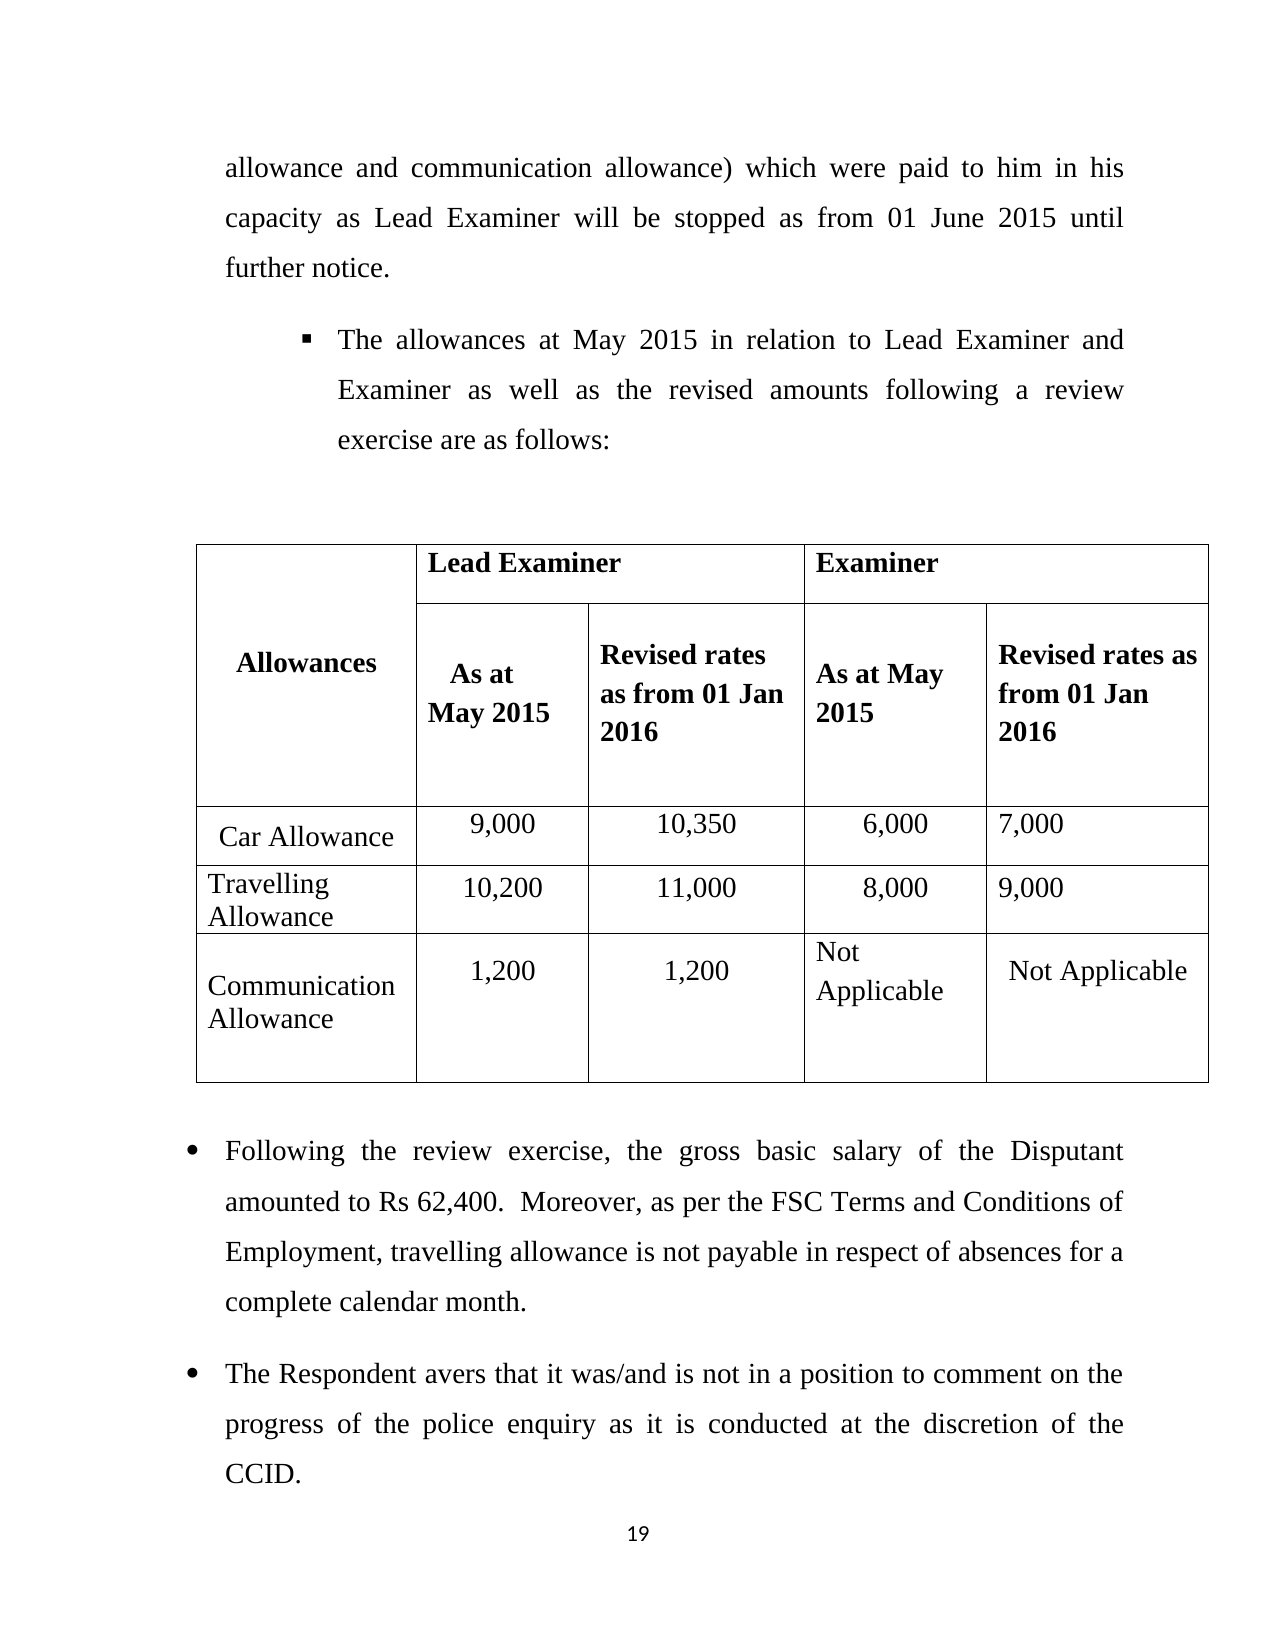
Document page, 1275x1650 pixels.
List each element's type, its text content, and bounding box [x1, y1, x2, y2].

table_cell Revised rates as from 01 Jan 2016 [987, 604, 1208, 806]
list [187, 150, 1125, 284]
table_cell 1,200 [417, 934, 588, 1082]
table_cell As at May 2015 [417, 604, 588, 806]
table_cell 11,000 [589, 866, 804, 933]
table_cell Revised rates as from 01 Jan 2016 [589, 604, 804, 806]
table_cell Communication Allowance [197, 934, 416, 1082]
table_cell Car Allowance [197, 807, 416, 865]
table_cell 10,200 [417, 866, 588, 933]
table_header Allowances [197, 545, 416, 806]
table_cell 9,000 [417, 807, 588, 865]
table_cell Not Applicable [987, 934, 1208, 1082]
table_cell Travelling Allowance [197, 866, 416, 933]
list Following the review exercise, the gross basic salary of the Disputant amounted to Rs 62,400. Moreover, as per the FSC Terms and Conditions of Employment, travelling allowance is not payable in respect of absences for a complete calendar month. [187, 1133, 1125, 1318]
table_cell 9,000 [987, 866, 1208, 933]
table_cell 7,000 [987, 807, 1208, 865]
list The Respondent avers that it was/and is not in a position to comment on the progress of the police enquiry as it is conducted at the discretion of the CCID. [187, 1356, 1125, 1490]
table_header Examiner [805, 545, 1208, 603]
table_cell 8,000 [805, 866, 986, 933]
table_cell 6,000 [805, 807, 986, 865]
table_header Lead Examiner [417, 545, 804, 603]
list The allowances at May 2015 in relation to Lead Examiner and Examiner as well as the revised amounts following a review exercise are as follows: [300, 322, 1125, 456]
table_cell Not Applicable [805, 934, 986, 1082]
table_cell As at May 2015 [805, 604, 986, 806]
table_cell 10,350 [589, 807, 804, 865]
table_cell 1,200 [589, 934, 804, 1082]
